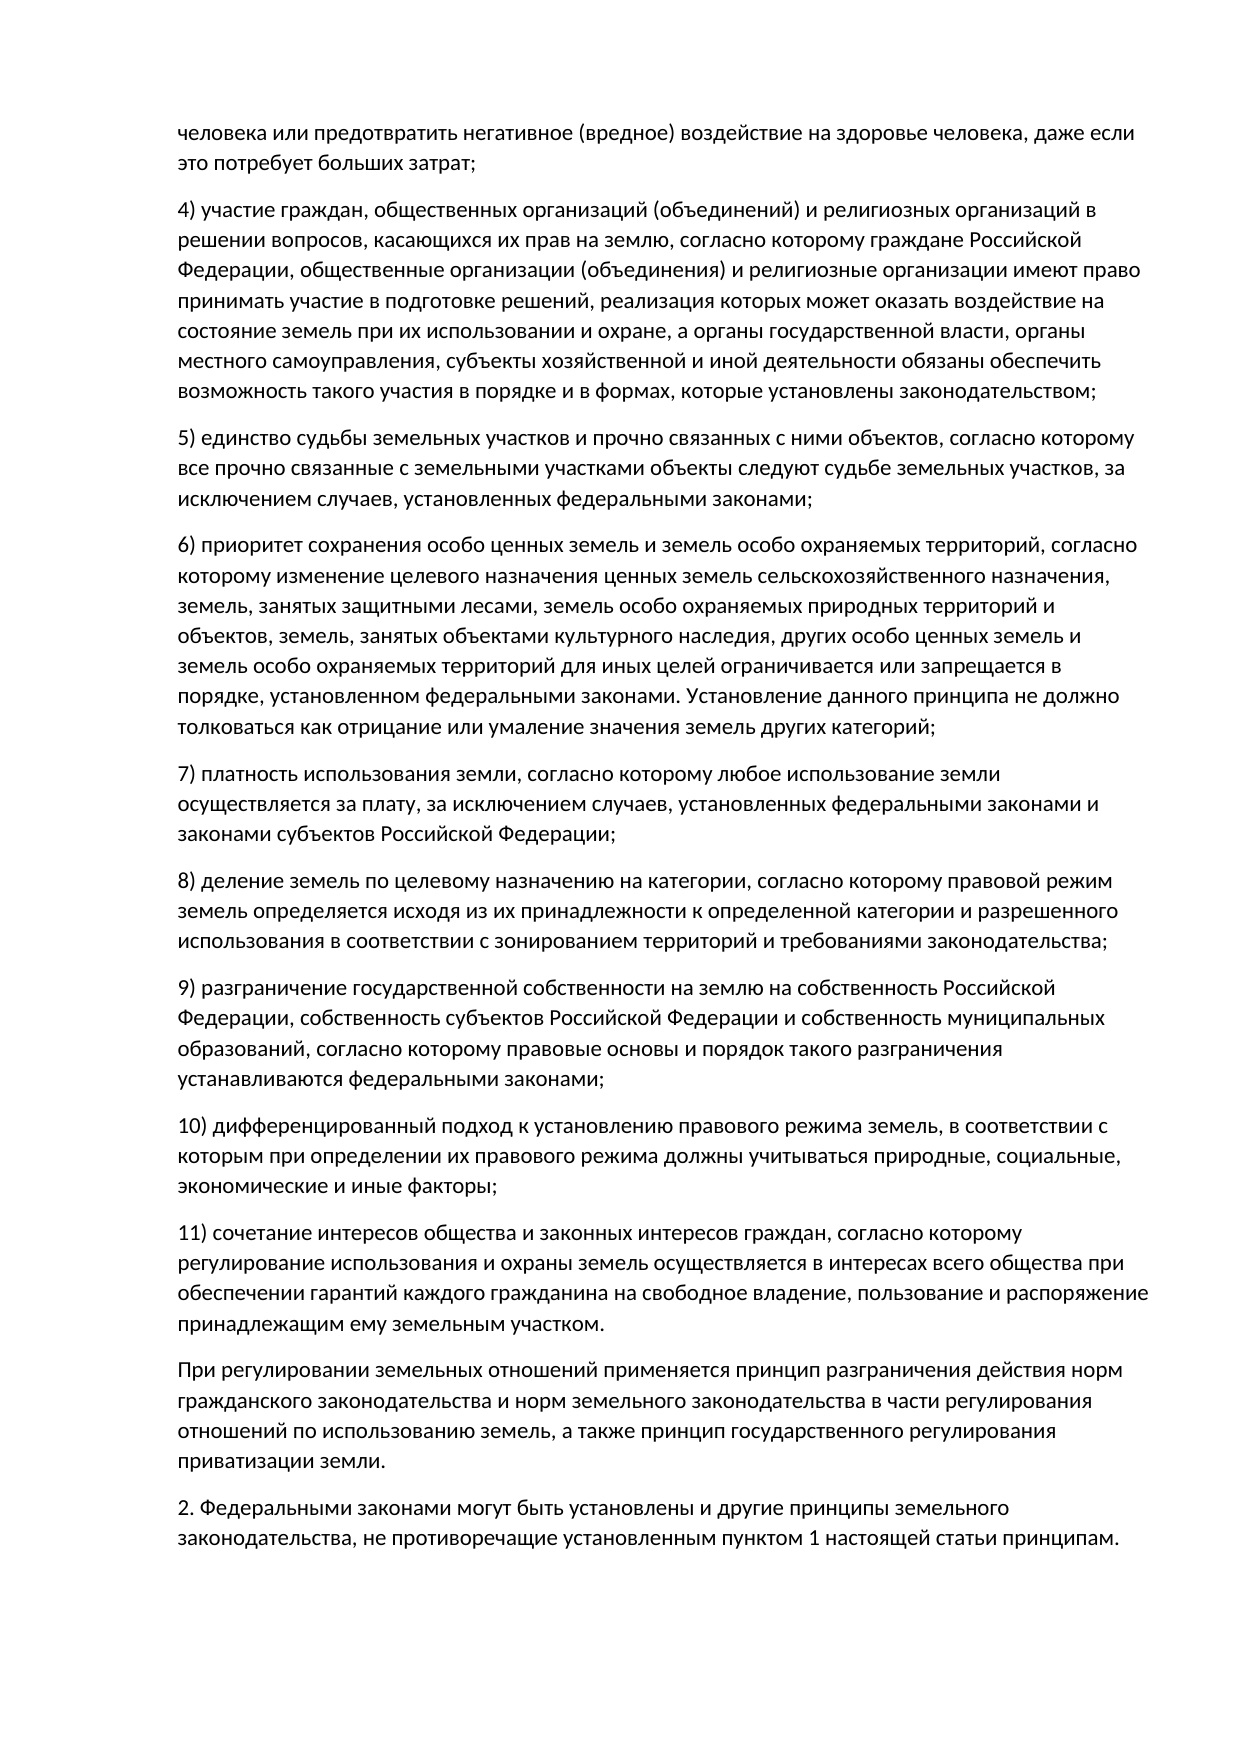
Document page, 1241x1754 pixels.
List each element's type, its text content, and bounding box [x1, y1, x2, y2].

text 5) единство судьбы земельных участков и прочно связанных с ними объектов, согласно которому все прочно связанные с земельными участками объекты следуют судьбе земельных участков, за исключением случаев, установленных федеральными законами; [177, 423, 1152, 512]
text 2. Федеральными законами могут быть установлены и другие принципы земельного законодательства, не противоречащие установленным пунктом 1 настоящей статьи принципам. [177, 1493, 1152, 1551]
text При регулировании земельных отношений применяется принцип разграничения действия норм гражданского законодательства и норм земельного законодательства в части регулирования отношений по использованию земель, а также принцип государственного регулирования приватизации земли. [177, 1356, 1152, 1474]
text 7) платность использования земли, согласно которому любое использование земли осуществляется за плату, за исключением случаев, установленных федеральными законами и законами субъектов Российской Федерации; [177, 759, 1152, 847]
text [177, 118, 1152, 176]
text 4) участие граждан, общественных организаций (объединений) и религиозных организаций в решении вопросов, касающихся их прав на землю, согласно которому граждане Российской Федерации, общественные организации (объединения) и религиозные организации имеют право принимать участие в подготовке решений, реализация которых может оказать воздействие на состояние земель при их использовании и охране, а органы государственной власти, органы местного самоуправления, субъекты хозяйственной и иной деятельности обязаны обеспечить возможность такого участия в порядке и в формах, которые установлены законодательством; [177, 195, 1152, 404]
text 8) деление земель по целевому назначению на категории, согласно которому правовой режим земель определяется исходя из их принадлежности к определенной категории и разрешенного использования в соответствии с зонированием территорий и требованиями законодательства; [177, 866, 1152, 954]
text 10) дифференцированный подход к установлению правового режима земель, в соответствии с которым при определении их правового режима должны учитываться природные, социальные, экономические и иные факторы; [177, 1111, 1152, 1199]
text 11) сочетание интересов общества и законных интересов граждан, согласно которому регулирование использования и охраны земель осуществляется в интересах всего общества при обеспечении гарантий каждого гражданина на свободное владение, пользование и распоряжение принадлежащим ему земельным участком. [177, 1218, 1152, 1337]
text 9) разграничение государственной собственности на землю на собственность Российской Федерации, собственность субъектов Российской Федерации и собственность муниципальных образований, согласно которому правовые основы и порядок такого разграничения устанавливаются федеральными законами; [177, 973, 1152, 1092]
text 6) приоритет сохранения особо ценных земель и земель особо охраняемых территорий, согласно которому изменение целевого назначения ценных земель сельскохозяйственного назначения, земель, занятых защитными лесами, земель особо охраняемых природных территорий и объектов, земель, занятых объектами культурного наследия, других особо ценных земель и земель особо охраняемых территорий для иных целей ограничивается или запрещается в порядке, установленном федеральными законами. Установление данного принципа не должно толковаться как отрицание или умаление значения земель других категорий; [177, 531, 1152, 740]
